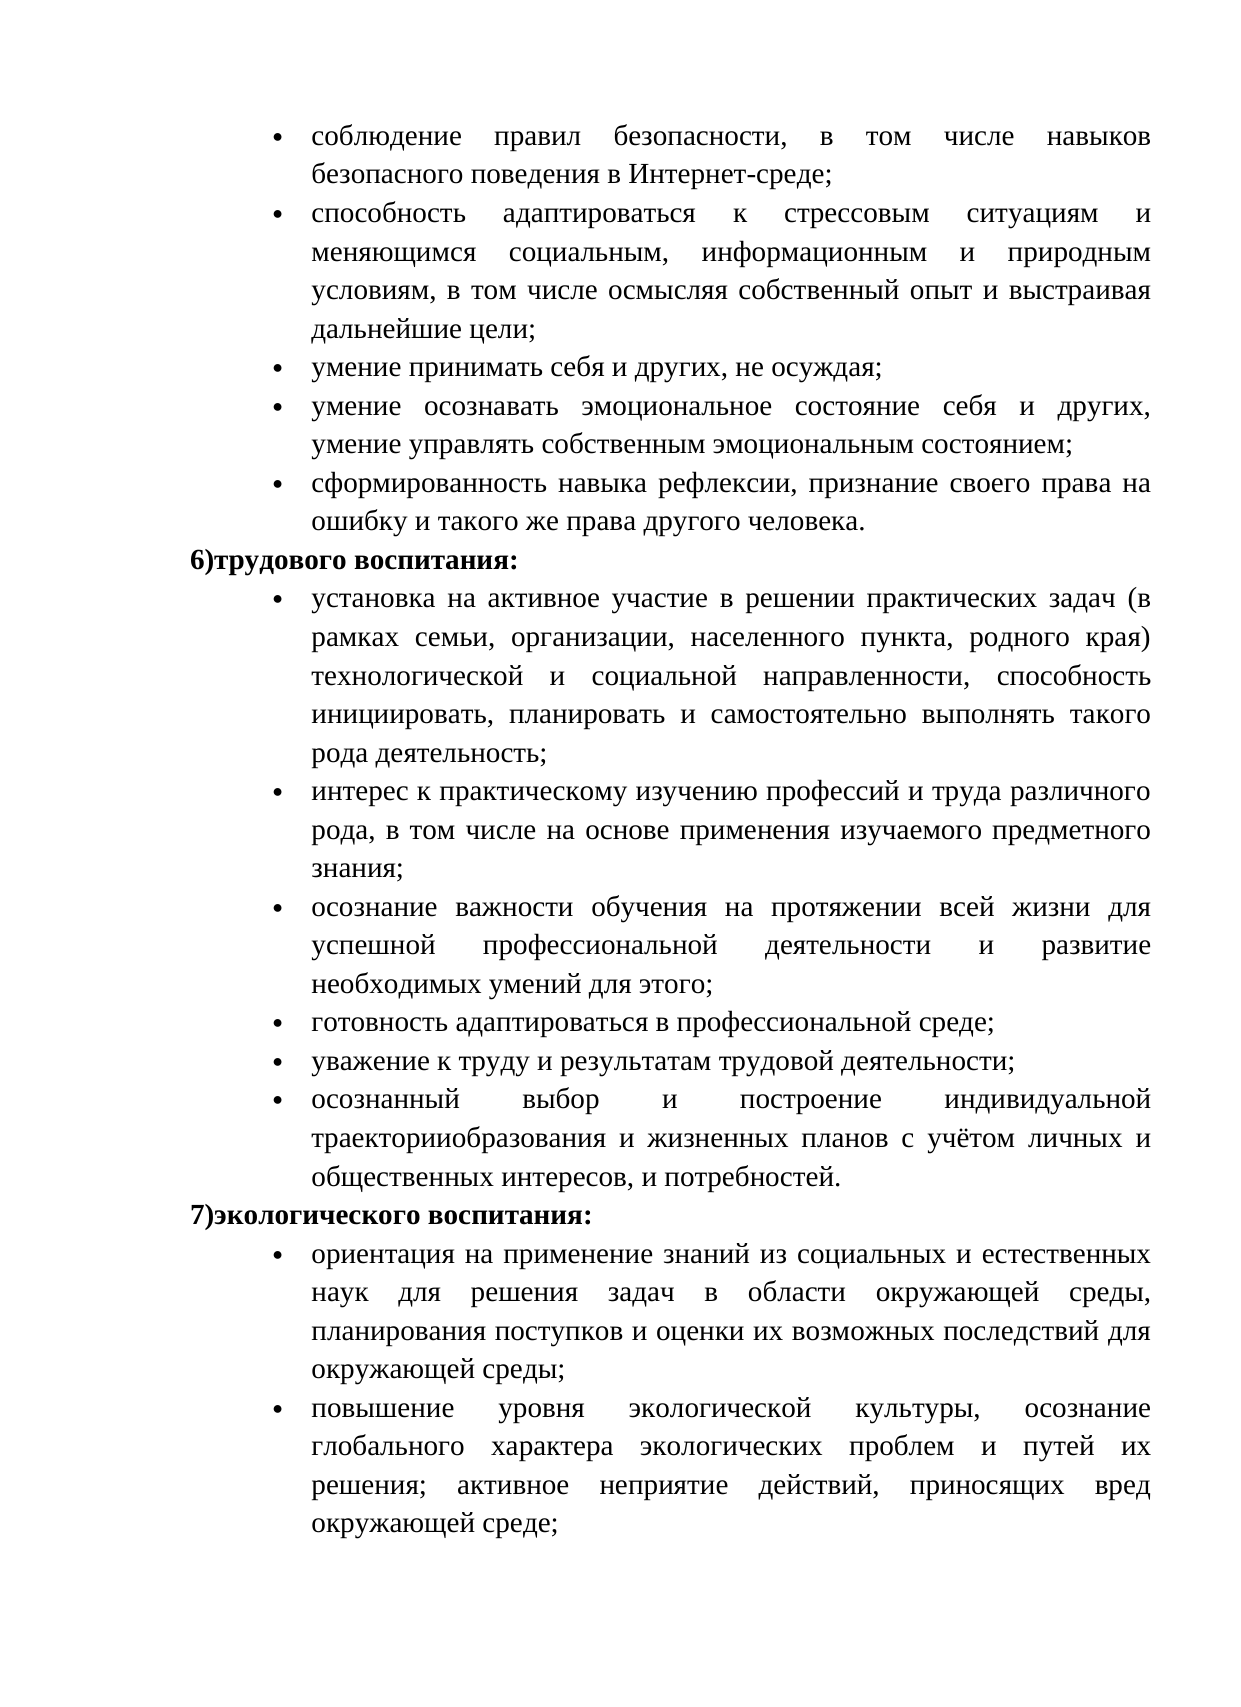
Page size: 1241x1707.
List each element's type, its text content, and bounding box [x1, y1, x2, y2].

list умение осознавать эмоциональное состояние себя и других, умение управлять собственным эмоциональным состоянием; [274, 388, 1152, 460]
list повышение уровня экологической культуры, осознание глобального характера экологических проблем и путей их решения; активное неприятие действий, приносящих вред окружающей среде; [274, 1390, 1152, 1539]
list установка на активное участие в решении практических задач (в рамках семьи, организации, населенного пункта, родного края) технологической и социальной направленности, способность инициировать, планировать и самостоятельно выполнять такого рода деятельность; [274, 581, 1152, 768]
list осознание важности обучения на протяжении всей жизни для успешной профессиональной деятельности и развитие необходимых умений для этого; [274, 889, 1152, 999]
list готовность адаптироваться в профессиональной среде; [274, 1004, 1152, 1038]
list ориентация на применение знаний из социальных и естественных наук для решения задач в области окружающей среды, планирования поступков и оценки их возможных последствий для окружающей среды; [274, 1236, 1152, 1385]
list сформированность навыка рефлексии, признание своего права на ошибку и такого же права другого человека. [274, 465, 1152, 537]
list соблюдение правил безопасности, в том числе навыков безопасного поведения в Интернет-среде; [274, 118, 1152, 190]
list осознанный выбор и построение индивидуальной траекторииобразования и жизненных планов с учётом личных и общественных интересов, и потребностей. [274, 1082, 1152, 1192]
list способность адаптироваться к стрессовым ситуациям и меняющимся социальным, информационным и природным условиям, в том числе осмысляя собственный опыт и выстраивая дальнейшие цели; [274, 195, 1152, 344]
list умение принимать себя и других, не осуждая; [274, 349, 1152, 383]
list уважение к труду и результатам трудовой деятельности; [274, 1043, 1152, 1077]
text 6)трудового воспитания: [190, 542, 1152, 576]
text 7)экологического воспитания: [190, 1197, 1152, 1231]
list интерес к практическому изучению профессий и труда различного рода, в том числе на основе применения изучаемого предметного знания; [274, 773, 1152, 884]
